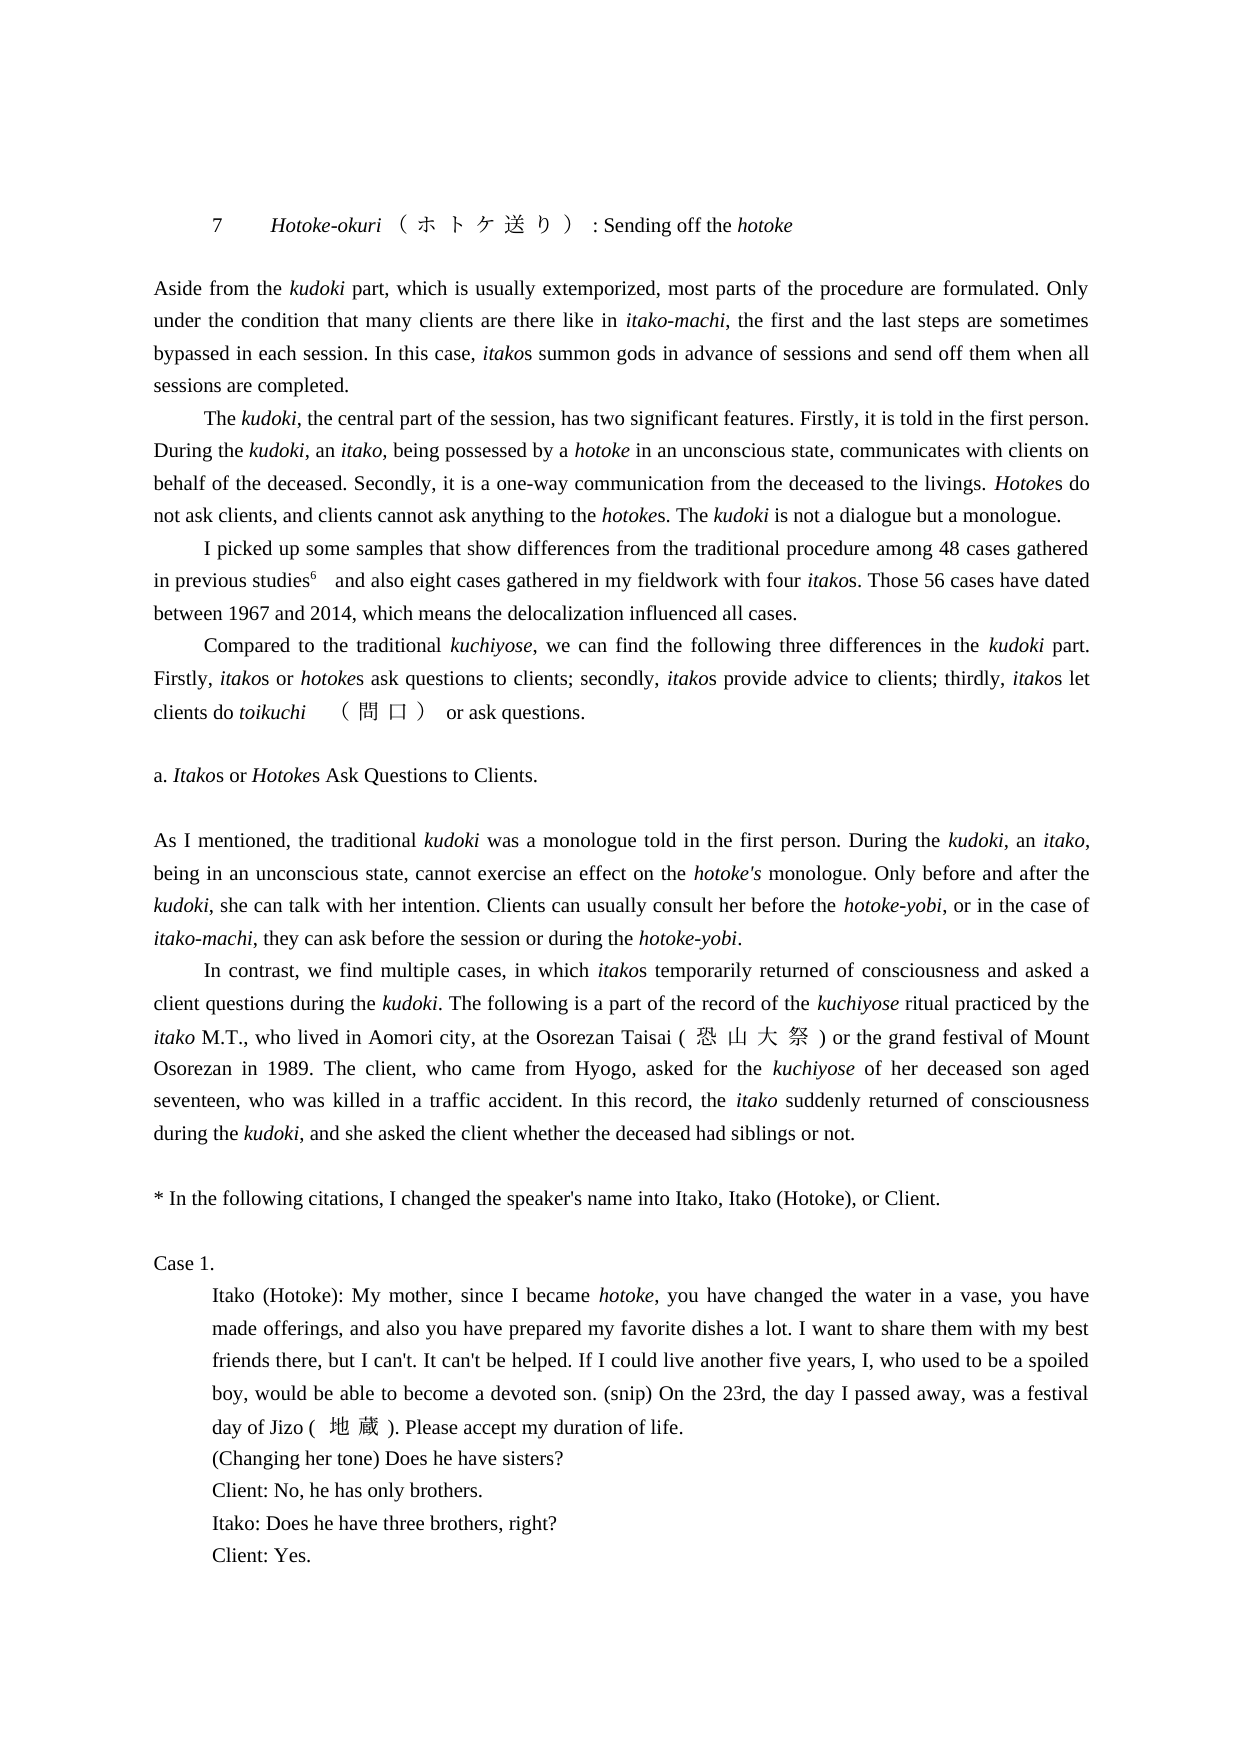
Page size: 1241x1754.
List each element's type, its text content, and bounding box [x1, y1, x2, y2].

text As I mentioned, the traditional kudoki was a monologue told in the first person. During the kudoki, an itako, being in an unconscious state, cannot exercise an effect on the hotoke's monologue. Only before and after the kudoki, she can talk with her intention. Clients can usually consult her before the hotoke-yobi, or in the case of itako-machi, they can ask before the session or during the hotoke-yobi. [153, 824, 1090, 954]
text * In the following citations, I changed the speaker's name into Itako, Itako (Hotoke), or Client. [153, 1182, 1090, 1214]
text Aside from the kudoki part, which is usually extemporized, most parts of the procedure are formulated. Only under the condition that many clients are there like in itako-machi, the first and the last steps are sometimes bypassed in each session. In this case, itakos summon gods in advance of sessions and send off them when all sessions are completed. [153, 272, 1090, 402]
text a. Itakos or Hotokes Ask Questions to Clients. [153, 759, 1090, 792]
text The kudoki, the central part of the session, has two significant features. Firstly, it is told in the first person. During the kudoki, an itako, being possessed by a hotoke in an unconscious state, communicates with clients on behalf of the deceased. Secondly, it is a one-way communication from the deceased to the livings. Hotokes do not ask clients, and clients cannot ask anything to the hotokes. The kudoki is not a dialogue but a monologue. [153, 402, 1090, 532]
text (Changing her tone) Does he have sisters? [183, 1442, 1090, 1474]
text 7 Hotoke-okuri（ホトケ送り）: Sending off the hotoke [183, 207, 1090, 239]
text Client: Yes. [183, 1539, 1090, 1572]
text I picked up some samples that show differences from the traditional procedure among 48 cases gathered in previous studies and also eight cases gathered in my fieldwork with four itakos. Those 56 cases have dated between 1967 and 2014, which means the delocalization influenced all cases. [153, 532, 1090, 629]
text Client: No, he has only brothers. [183, 1474, 1090, 1507]
text In contrast, we find multiple cases, in which itakos temporarily returned of consciousness and asked a client questions during the kudoki. The following is a part of the record of the kuchiyose ritual practiced by the itako M.T., who lived in Aomori city, at the Osorezan Taisai (恐山大祭) or the grand festival of Mount Osorezan in 1989. The client, who came from Hyogo, asked for the kuchiyose of her deceased son aged seventeen, who was killed in a traffic accident. In this record, the itako suddenly returned of consciousness during the kudoki, and she asked the client whether the deceased had siblings or not. [153, 954, 1090, 1149]
text Itako (Hotoke): My mother, since I became hotoke, you have changed the water in a vase, you have made offerings, and also you have prepared my favorite dishes a lot. I want to share them with my best friends there, but I can't. It can't be helped. If I could live another five years, I, who used to be a spoiled boy, would be able to become a devoted son. (snip) On the 23rd, the day I passed away, was a festival day of Jizo (地蔵). Please accept my duration of life. [183, 1279, 1090, 1442]
text Case 1. [153, 1247, 1090, 1279]
text Compared to the traditional kuchiyose, we can find the following three differences in the kudoki part. Firstly, itakos or hotokes ask questions to clients; secondly, itakos provide advice to clients; thirdly, itakos let clients do toikuchi（問口）or ask questions. [153, 629, 1090, 727]
text Itako: Does he have three brothers, right? [183, 1507, 1090, 1539]
